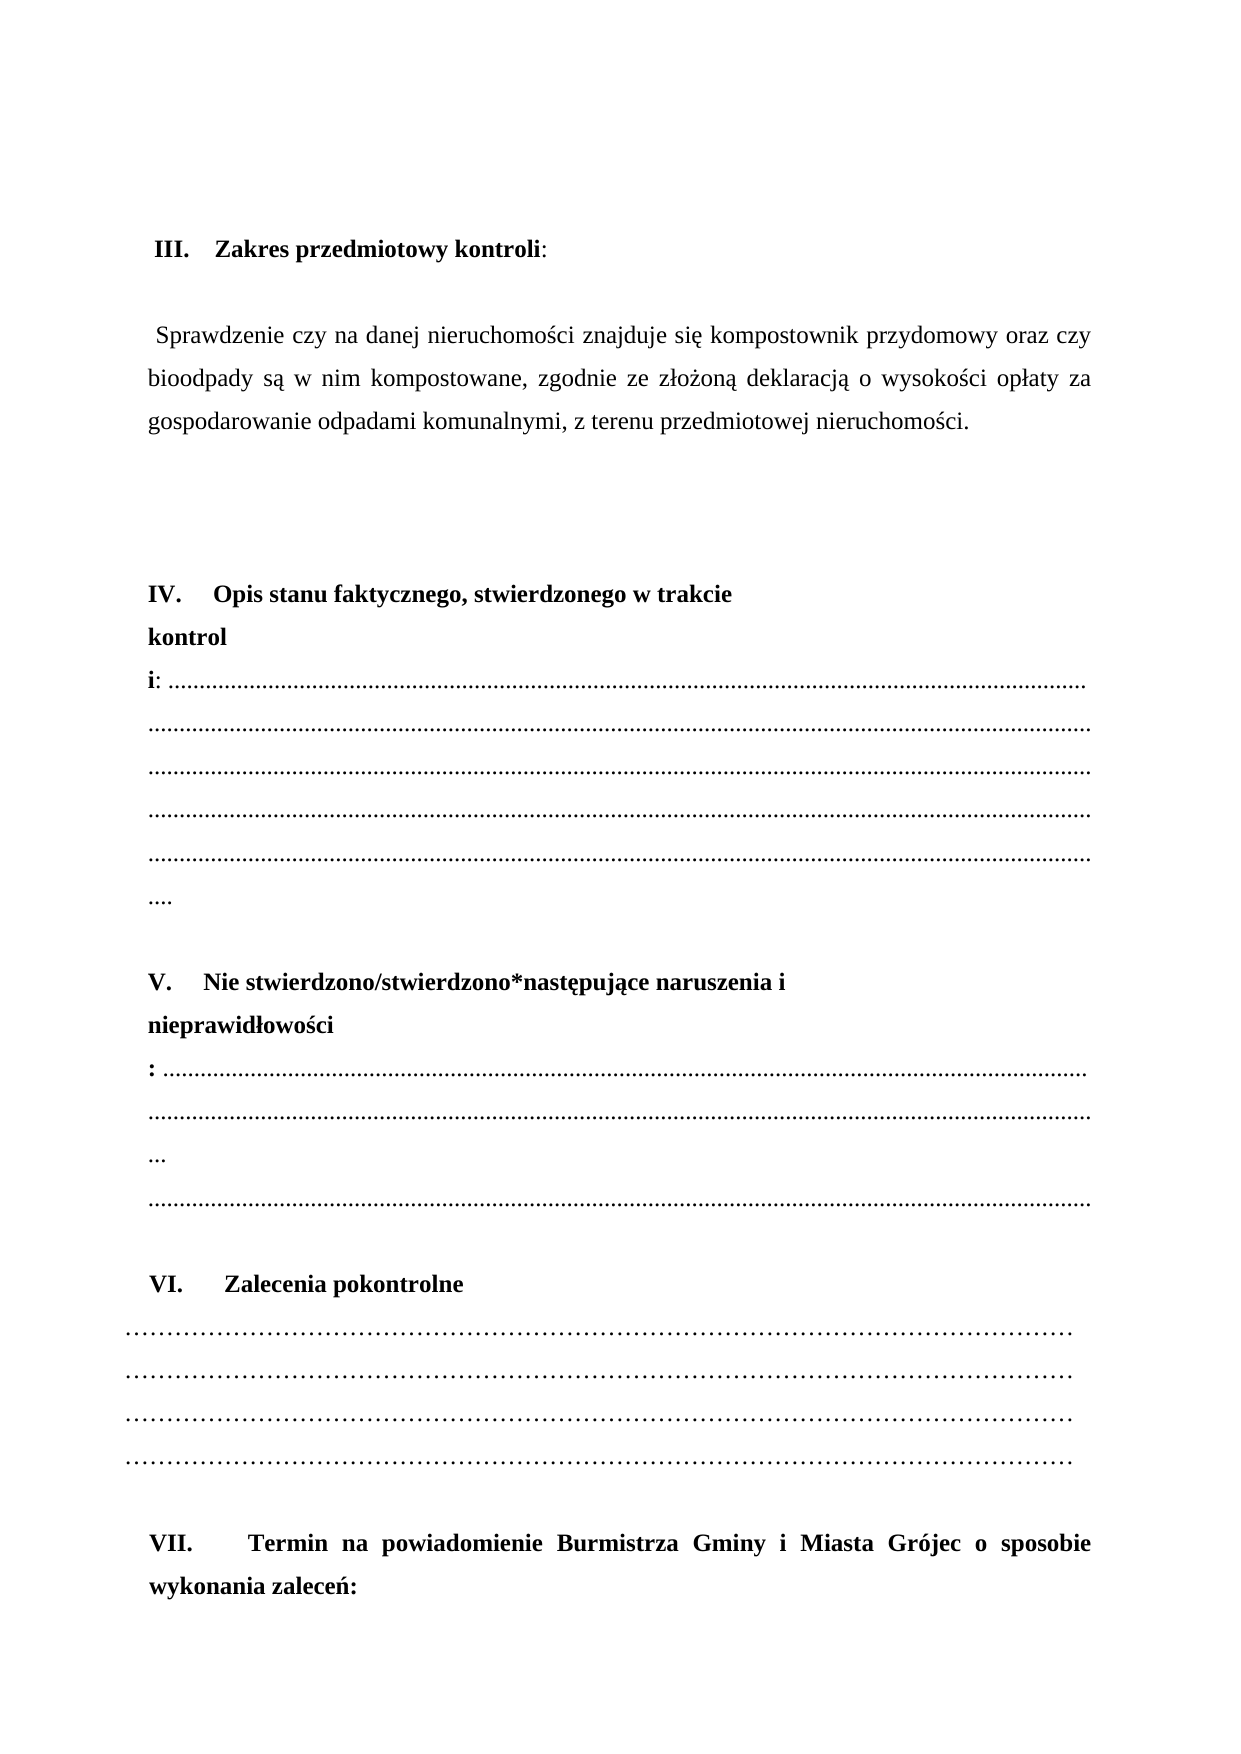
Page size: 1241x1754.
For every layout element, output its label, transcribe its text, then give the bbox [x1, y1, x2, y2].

text ....................................................................................................................................................... [148, 1183, 1093, 1211]
text IV. Opis stanu faktycznego, stwierdzonego w trakcie kontroli: ................................................................................................................................................................................................................................................................................................................................................................................................................................................................................................................................................................................................................................................................................................................................................................................... [148, 579, 1093, 909]
list Zalecenia pokontrolne [149, 1269, 1093, 1298]
text V. Nie stwierdzono/stwierdzono*następujące naruszenia i nieprawidłowości: .............................................................................................................................................................................................................................................................................................................. [148, 967, 1093, 1168]
text …………………………………………………………………………………………………………………………………………………………………………………………………………………………………………………………………………………………………………………………………………………………………………………………………………………… [124, 1312, 1093, 1470]
text VII. Termin na powiadomienie Burmistrza Gminy i Miasta Grójec o sposobie wykonania zaleceń: [149, 1528, 1093, 1599]
text III. Zakres przedmiotowy kontroli: [148, 234, 1093, 263]
text Sprawdzenie czy na danej nieruchomości znajduje się kompostownik przydomowy oraz czy bioodpady są w nim kompostowane, zgodnie ze złożoną deklaracją o wysokości opłaty za gospodarowanie odpadami komunalnymi, z terenu przedmiotowej nieruchomości. [148, 320, 1093, 435]
